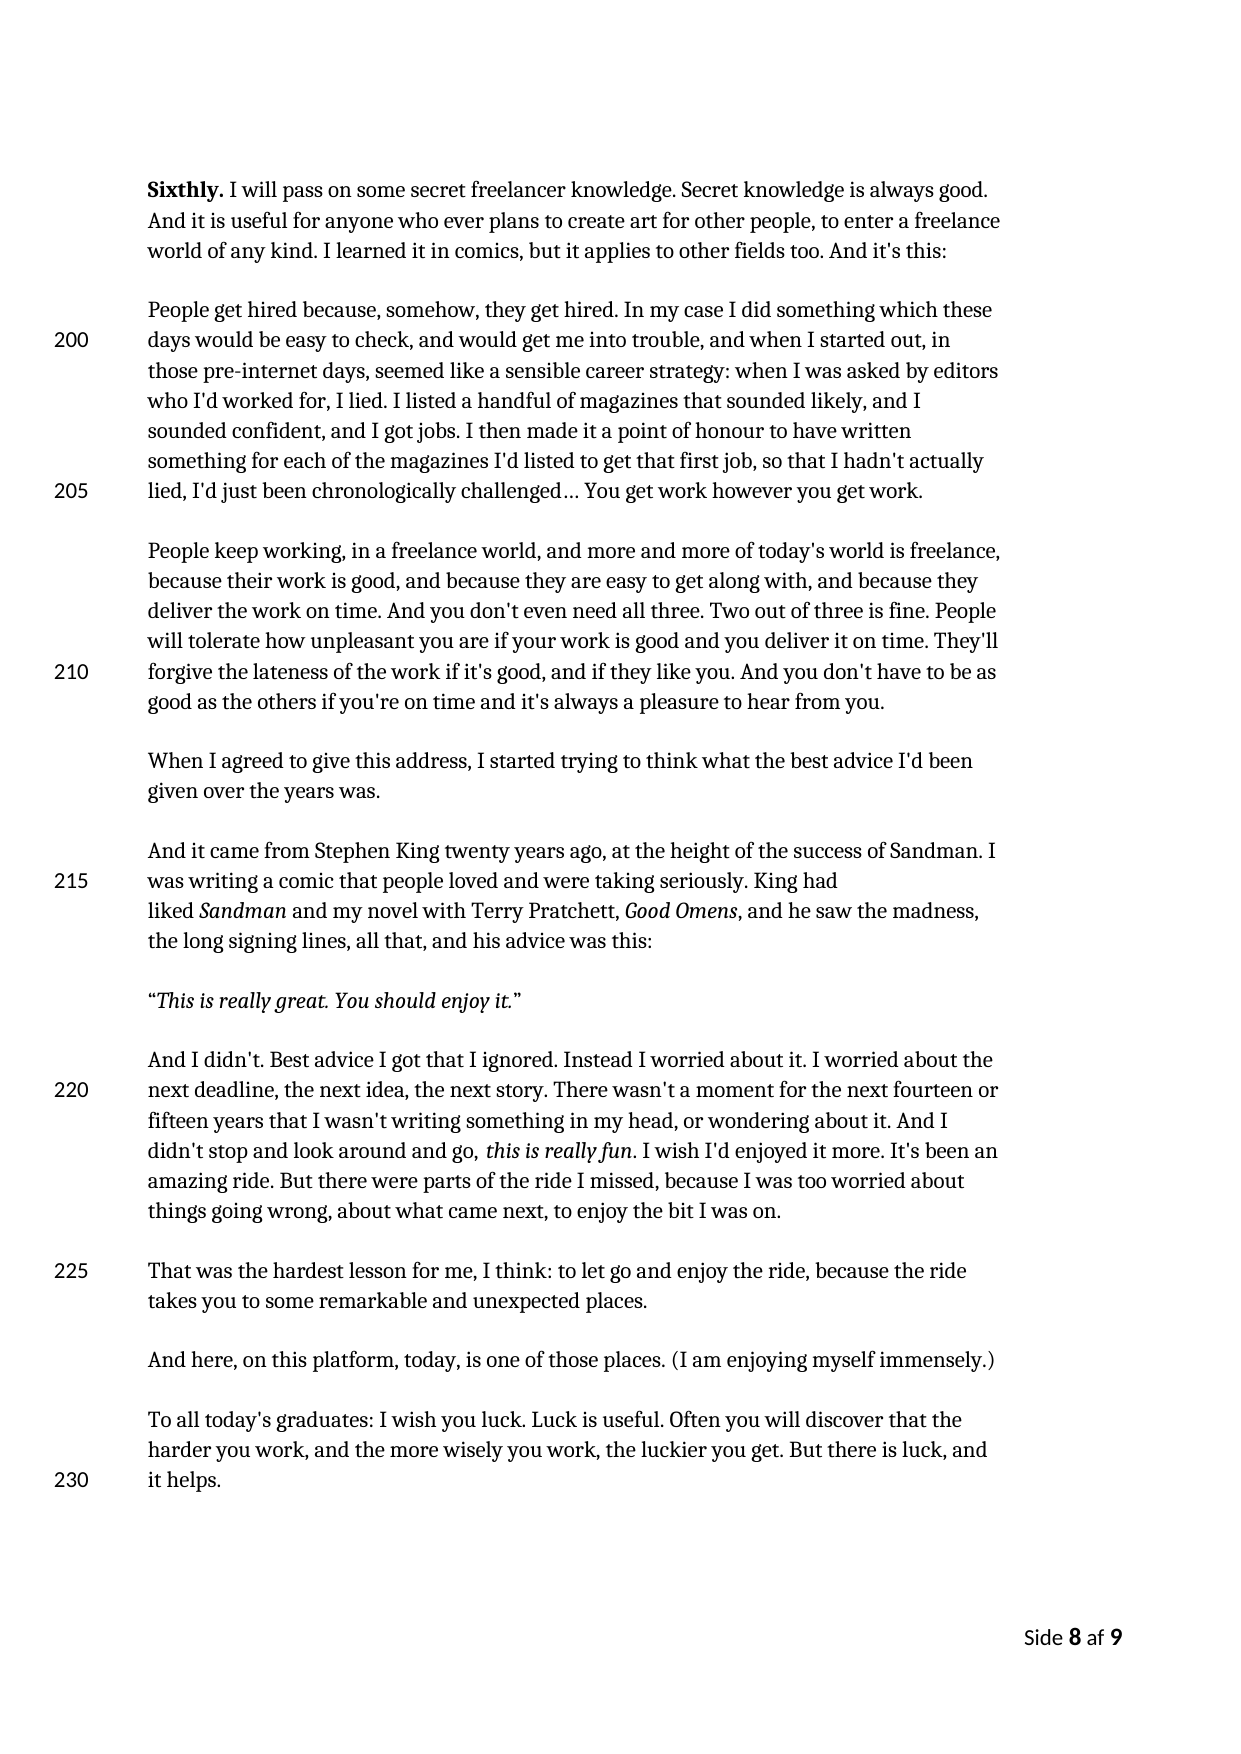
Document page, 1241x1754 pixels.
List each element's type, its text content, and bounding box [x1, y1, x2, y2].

text People get hired because, somehow, they get hired. In my case I did something which these days would be easy to check, and would get me into trouble, and when I started out, in those pre-internet days, seemed like a sensible career strategy: when I was asked by editors who I'd worked for, I lied. I listed a handful of magazines that sounded likely, and I sounded confident, and I got jobs. I then made it a point of honour to have written something for each of the magazines I'd listed to get that first job, so that I hadn't actually lied, I'd just been chronologically challenged… You get work however you get work. [148, 297, 1004, 504]
text People keep working, in a freelance world, and more and more of today's world is freelance, because their work is good, and because they are easy to get along with, and because they deliver the work on time. And you don't even need all three. Two out of three is fine. People will tolerate how unpleasant you are if your work is good and you deliver it on time. They'll forgive the lateness of the work if it's good, and if they like you. And you don't have to be as good as the others if you're on time and it's always a pleasure to hear from you. [148, 538, 1004, 715]
text To all today's graduates: I wish you luck. Luck is useful. Often you will discover that the harder you work, and the more wisely you work, the luckier you get. But there is luck, and it helps. [148, 1406, 1004, 1493]
text When I agreed to give this address, I started trying to think what the best advice I'd been given over the years was. [148, 748, 1004, 804]
text And here, on this platform, today, is one of those places. (I am enjoying myself immensely.) [148, 1347, 1004, 1373]
text “This is really great. You should enjoy it.” [148, 988, 1004, 1014]
text And I didn't. Best advice I got that I ignored. Instead I worried about it. I worried about the next deadline, the next idea, the next story. There wasn't a moment for the next fourteen or fifteen years that I wasn't writing something in my head, or wondering about it. And I didn't stop and look around and go, this is really fun. I wish I'd enjoyed it more. It's been an amazing ride. But there were parts of the ride I missed, because I was too worried about things going wrong, about what came next, to enjoy the bit I was on. [148, 1047, 1004, 1224]
text And it came from Stephen King twenty years ago, at the height of the success of Sandman. I was writing a comic that people loved and were taking seriously. King had liked Sandman and my novel with Terry Pratchett, Good Omens, and he saw the madness, the long signing lines, all that, and his advice was this: [148, 838, 1004, 954]
text That was the hardest lesson for me, I think: to let go and enjoy the ride, because the ride takes you to some remarkable and unexpected places. [148, 1257, 1004, 1314]
text Sixthly. I will pass on some secret freelancer knowledge. Secret knowledge is always good. And it is useful for anyone who ever plans to create art for other people, to enter a freelance world of any kind. I learned it in comics, but it applies to other fields too. And it's this: [148, 177, 1004, 264]
